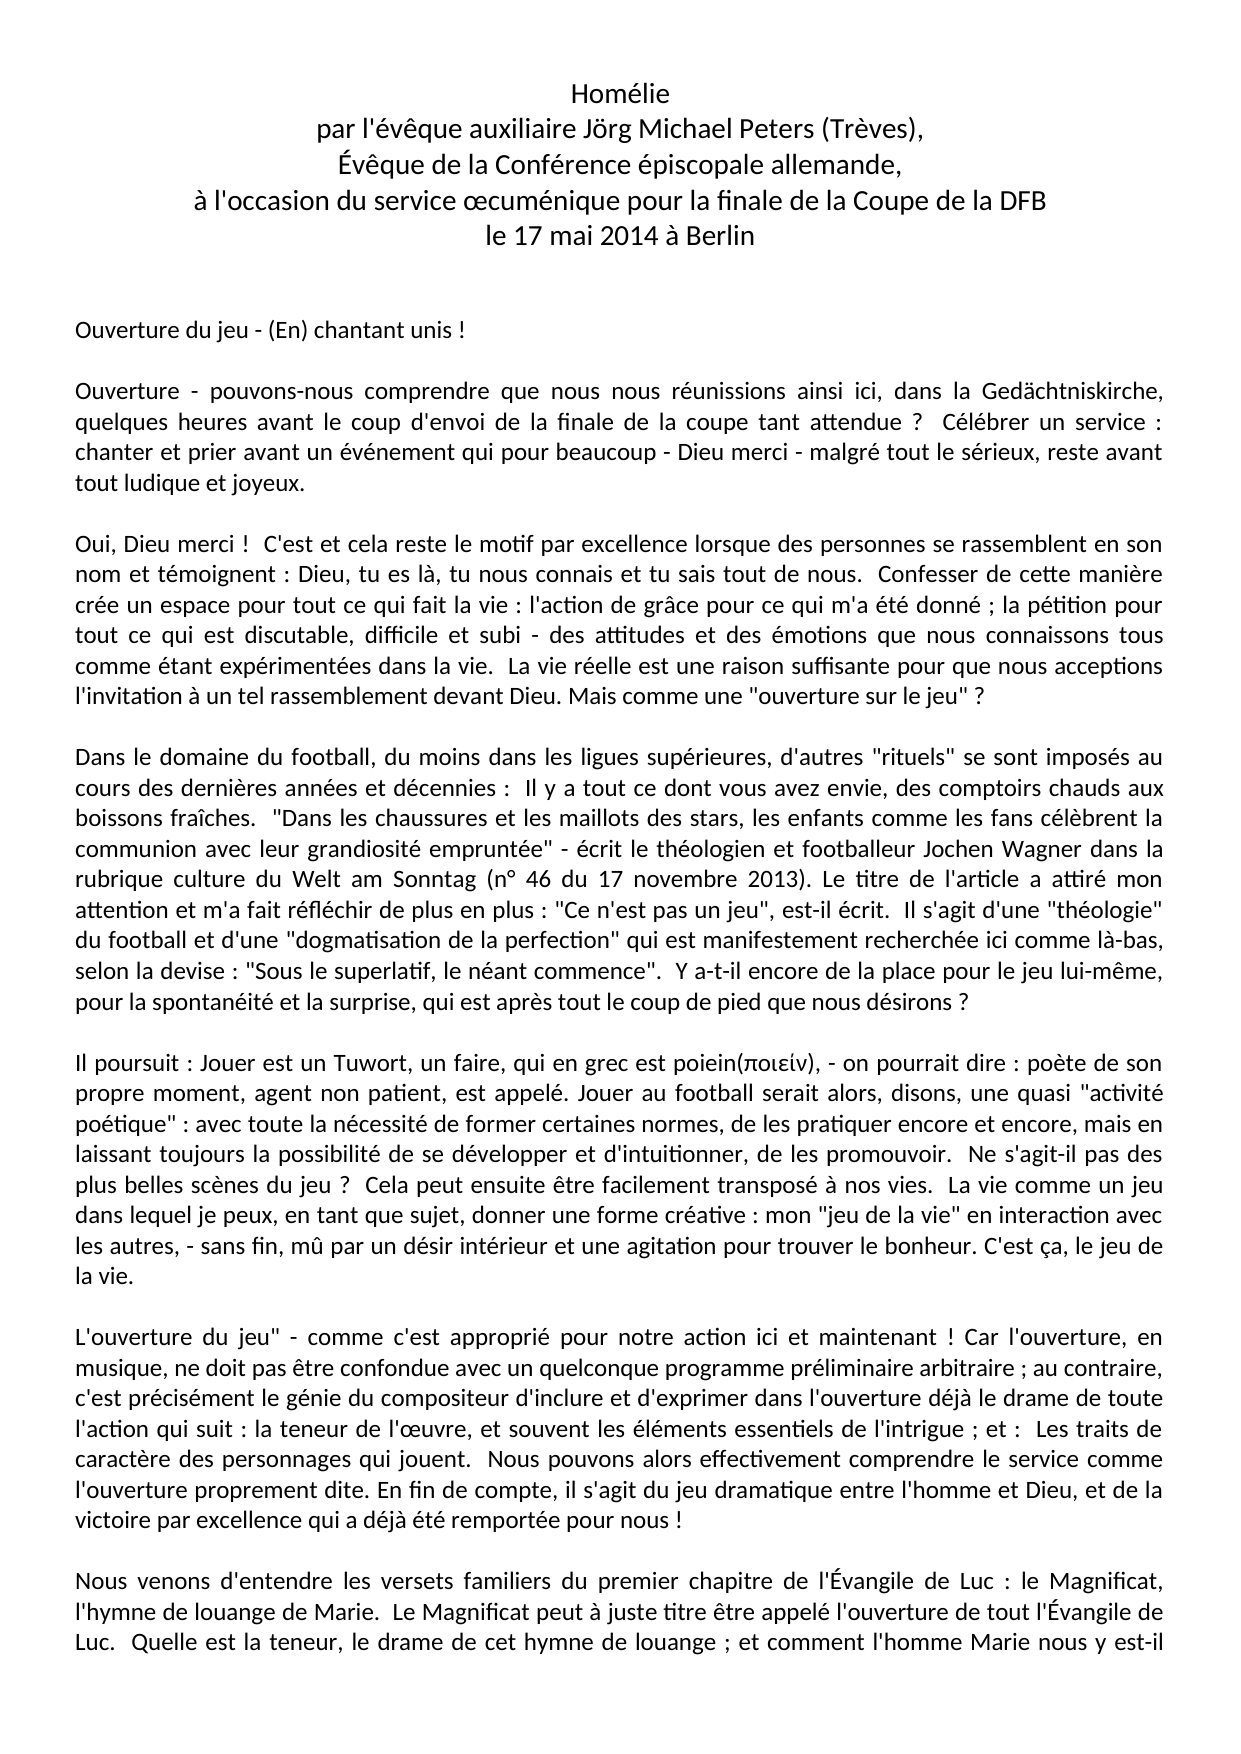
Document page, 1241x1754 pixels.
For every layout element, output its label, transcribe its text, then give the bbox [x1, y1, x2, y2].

text Évêque de la Conférence épiscopale allemande, [75, 146, 1165, 182]
text Oui, Dieu merci ! C'est et cela reste le motif par excellence lorsque des personnes se rassemblent en son nom et témoignent : Dieu, tu es là, tu nous connais et tu sais tout de nous. Confesser de cette manière crée un espace pour tout ce qui fait la vie : l'action de grâce pour ce qui m'a été donné ; la pétition pour tout ce qui est discutable, difficile et subi - des attitudes et des émotions que nous connaissons tous comme étant expérimentées dans la vie. La vie réelle est une raison suffisante pour que nous acceptions l'invitation à un tel rassemblement devant Dieu. Mais comme une "ouverture sur le jeu" ? [75, 528, 1165, 711]
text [75, 1566, 1165, 1657]
text Ouverture du jeu - (En) chantant unis ! [75, 314, 1165, 345]
text Il poursuit : Jouer est un Tuwort, un faire, qui en grec est poiein(ποιείν), - on pourrait dire : poète de son propre moment, agent non patient, est appelé. Jouer au football serait alors, disons, une quasi "activité poétique" : avec toute la nécessité de former certaines normes, de les pratiquer encore et encore, mais en laissant toujours la possibilité de se développer et d'intuitionner, de les promouvoir. Ne s'agit-il pas des plus belles scènes du jeu ? Cela peut ensuite être facilement transposé à nos vies. La vie comme un jeu dans lequel je peux, en tant que sujet, donner une forme créative : mon "jeu de la vie" en interaction avec les autres, - sans fin, mû par un désir intérieur et une agitation pour trouver le bonheur. C'est ça, le jeu de la vie. [75, 1047, 1165, 1291]
text le 17 mai 2014 à Berlin [75, 217, 1165, 253]
text à l'occasion du service œcuménique pour la finale de la Coupe de la DFB [75, 182, 1165, 217]
text Homélie [75, 75, 1165, 111]
text Ouverture - pouvons-nous comprendre que nous nous réunissions ainsi ici, dans la Gedächtniskirche, quelques heures avant le coup d'envoi de la finale de la coupe tant attendue ? Célébrer un service : chanter et prier avant un événement qui pour beaucoup - Dieu merci - malgré tout le sérieux, reste avant tout ludique et joyeux. [75, 375, 1165, 497]
text Dans le domaine du football, du moins dans les ligues supérieures, d'autres "rituels" se sont imposés au cours des dernières années et décennies : Il y a tout ce dont vous avez envie, des comptoirs chauds aux boissons fraîches. "Dans les chaussures et les maillots des stars, les enfants comme les fans célèbrent la communion avec leur grandiosité empruntée" - écrit le théologien et footballeur Jochen Wagner dans la rubrique culture du Welt am Sonntag (n° 46 du 17 novembre 2013). Le titre de l'article a attiré mon attention et m'a fait réfléchir de plus en plus : "Ce n'est pas un jeu", est-il écrit. Il s'agit d'une "théologie" du football et d'une "dogmatisation de la perfection" qui est manifestement recherchée ici comme là-bas, selon la devise : "Sous le superlatif, le néant commence". Y a-t-il encore de la place pour le jeu lui-même, pour la spontanéité et la surprise, qui est après tout le coup de pied que nous désirons ? [75, 741, 1165, 1016]
text L'ouverture du jeu" - comme c'est approprié pour notre action ici et maintenant ! Car l'ouverture, en musique, ne doit pas être confondue avec un quelconque programme préliminaire arbitraire ; au contraire, c'est précisément le génie du compositeur d'inclure et d'exprimer dans l'ouverture déjà le drame de toute l'action qui suit : la teneur de l'œuvre, et souvent les éléments essentiels de l'intrigue ; et : Les traits de caractère des personnages qui jouent. Nous pouvons alors effectivement comprendre le service comme l'ouverture proprement dite. En fin de compte, il s'agit du jeu dramatique entre l'homme et Dieu, et de la victoire par excellence qui a déjà été remportée pour nous ! [75, 1321, 1165, 1535]
text par l'évêque auxiliaire Jörg Michael Peters (Trèves), [75, 111, 1165, 146]
